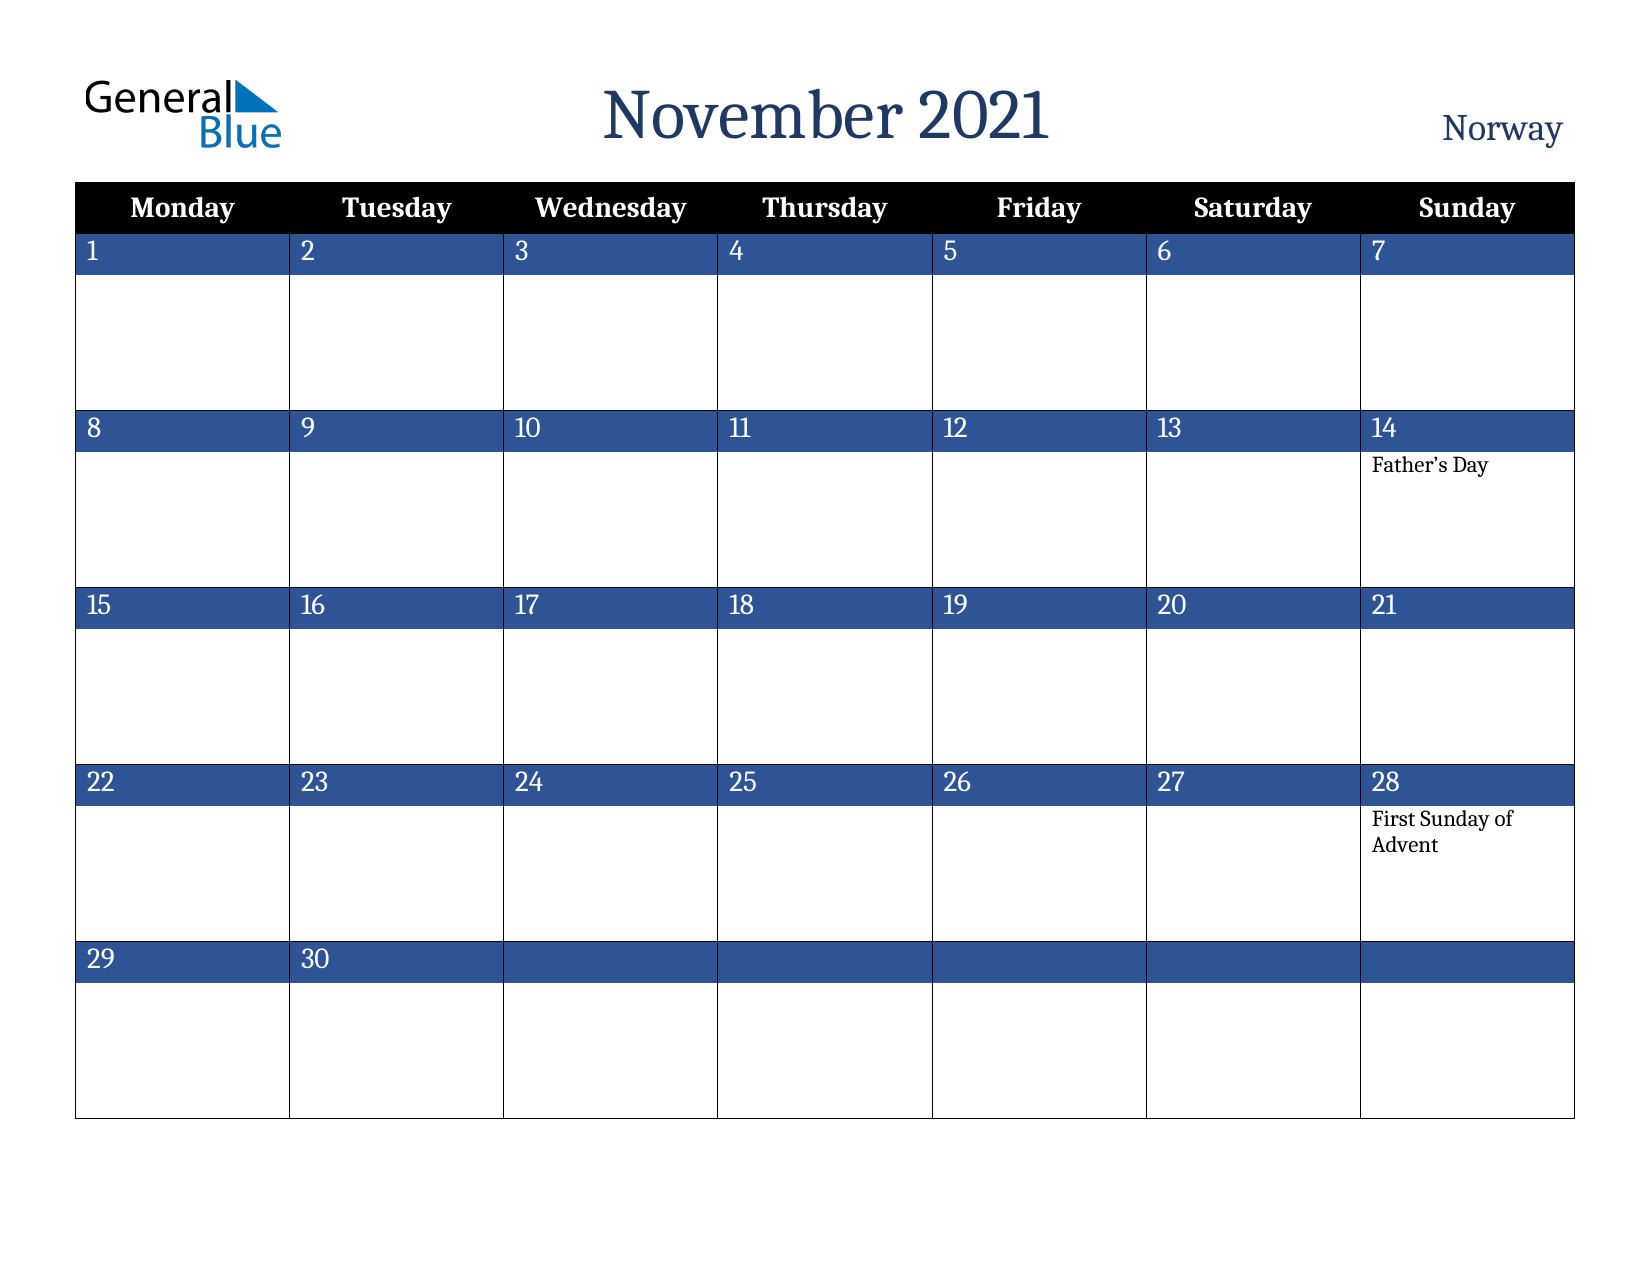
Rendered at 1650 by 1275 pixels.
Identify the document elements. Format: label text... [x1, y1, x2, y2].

table_cell 18 [718, 588, 932, 629]
table_cell [1361, 942, 1574, 983]
table_header November 2021 [504, 75, 1146, 182]
table_cell [76, 629, 289, 764]
table_cell First Sunday of Advent [1361, 806, 1574, 941]
table_cell 26 [933, 765, 1146, 806]
table_cell 4 [718, 234, 932, 275]
table_cell 23 [290, 765, 503, 806]
table_cell 10 [504, 411, 717, 452]
table_cell [504, 629, 717, 764]
table_cell [504, 452, 717, 587]
table_cell [504, 806, 717, 941]
table_cell 5 [933, 234, 1146, 275]
table_cell 21 [1361, 588, 1574, 629]
table_cell [1147, 629, 1360, 764]
table_cell [504, 983, 717, 1118]
table_cell 6 [1147, 234, 1360, 275]
table_cell [1361, 629, 1574, 764]
table_cell 19 [933, 588, 1146, 629]
table_cell [718, 452, 932, 587]
table_cell [1361, 983, 1574, 1118]
table_cell 9 [290, 411, 503, 452]
table_cell Father’s Day [1361, 452, 1574, 587]
table_cell [933, 452, 1146, 587]
table_cell 29 [76, 942, 289, 983]
table_cell [290, 983, 503, 1118]
table_cell 14 [1361, 411, 1574, 452]
table_cell 27 [1147, 765, 1360, 806]
table_cell [718, 629, 932, 764]
table_cell 20 [1147, 588, 1360, 629]
table_cell [76, 983, 289, 1118]
table_cell Sunday [1361, 183, 1574, 233]
table_cell [1147, 983, 1360, 1118]
table_cell [718, 983, 932, 1118]
table_cell 17 [504, 588, 717, 629]
table_header [76, 75, 503, 182]
table_cell Thursday [718, 183, 932, 233]
table_cell 30 [290, 942, 503, 983]
table_header Norway [1146, 75, 1574, 182]
table_cell [76, 452, 289, 587]
table_cell [933, 806, 1146, 941]
table_cell [76, 806, 289, 941]
table_cell [1361, 275, 1574, 410]
table_cell [933, 275, 1146, 410]
table_cell [76, 275, 289, 410]
table_cell [718, 806, 932, 941]
table_cell [290, 452, 503, 587]
table_cell [933, 942, 1146, 983]
table_cell 2 [290, 234, 503, 275]
table_cell 24 [504, 765, 717, 806]
table_cell [718, 942, 932, 983]
table_cell 28 [1361, 765, 1574, 806]
table_cell 3 [504, 234, 717, 275]
table_cell [718, 275, 932, 410]
table_cell Friday [933, 183, 1146, 233]
table_cell [290, 806, 503, 941]
table_cell Wednesday [504, 183, 717, 233]
table_cell 16 [290, 588, 503, 629]
table_cell [933, 629, 1146, 764]
table_cell [933, 983, 1146, 1118]
table_cell [1147, 806, 1360, 941]
table_cell [290, 275, 503, 410]
table_cell Tuesday [290, 183, 503, 233]
table_cell [504, 942, 717, 983]
table_cell 25 [718, 765, 932, 806]
table_cell 11 [718, 411, 932, 452]
table_cell 1 [76, 234, 289, 275]
table_cell 8 [76, 411, 289, 452]
table_cell Saturday [1147, 183, 1360, 233]
table_cell [290, 629, 503, 764]
table_cell [1147, 452, 1360, 587]
table_cell [1147, 275, 1360, 410]
table_cell 22 [76, 765, 289, 806]
picture [86, 80, 281, 148]
table_cell [504, 275, 717, 410]
table_cell 12 [933, 411, 1146, 452]
table_cell 7 [1361, 234, 1574, 275]
table_cell Monday [76, 183, 289, 233]
table_cell 13 [1147, 411, 1360, 452]
table_cell 15 [76, 588, 289, 629]
table_cell [1147, 942, 1360, 983]
